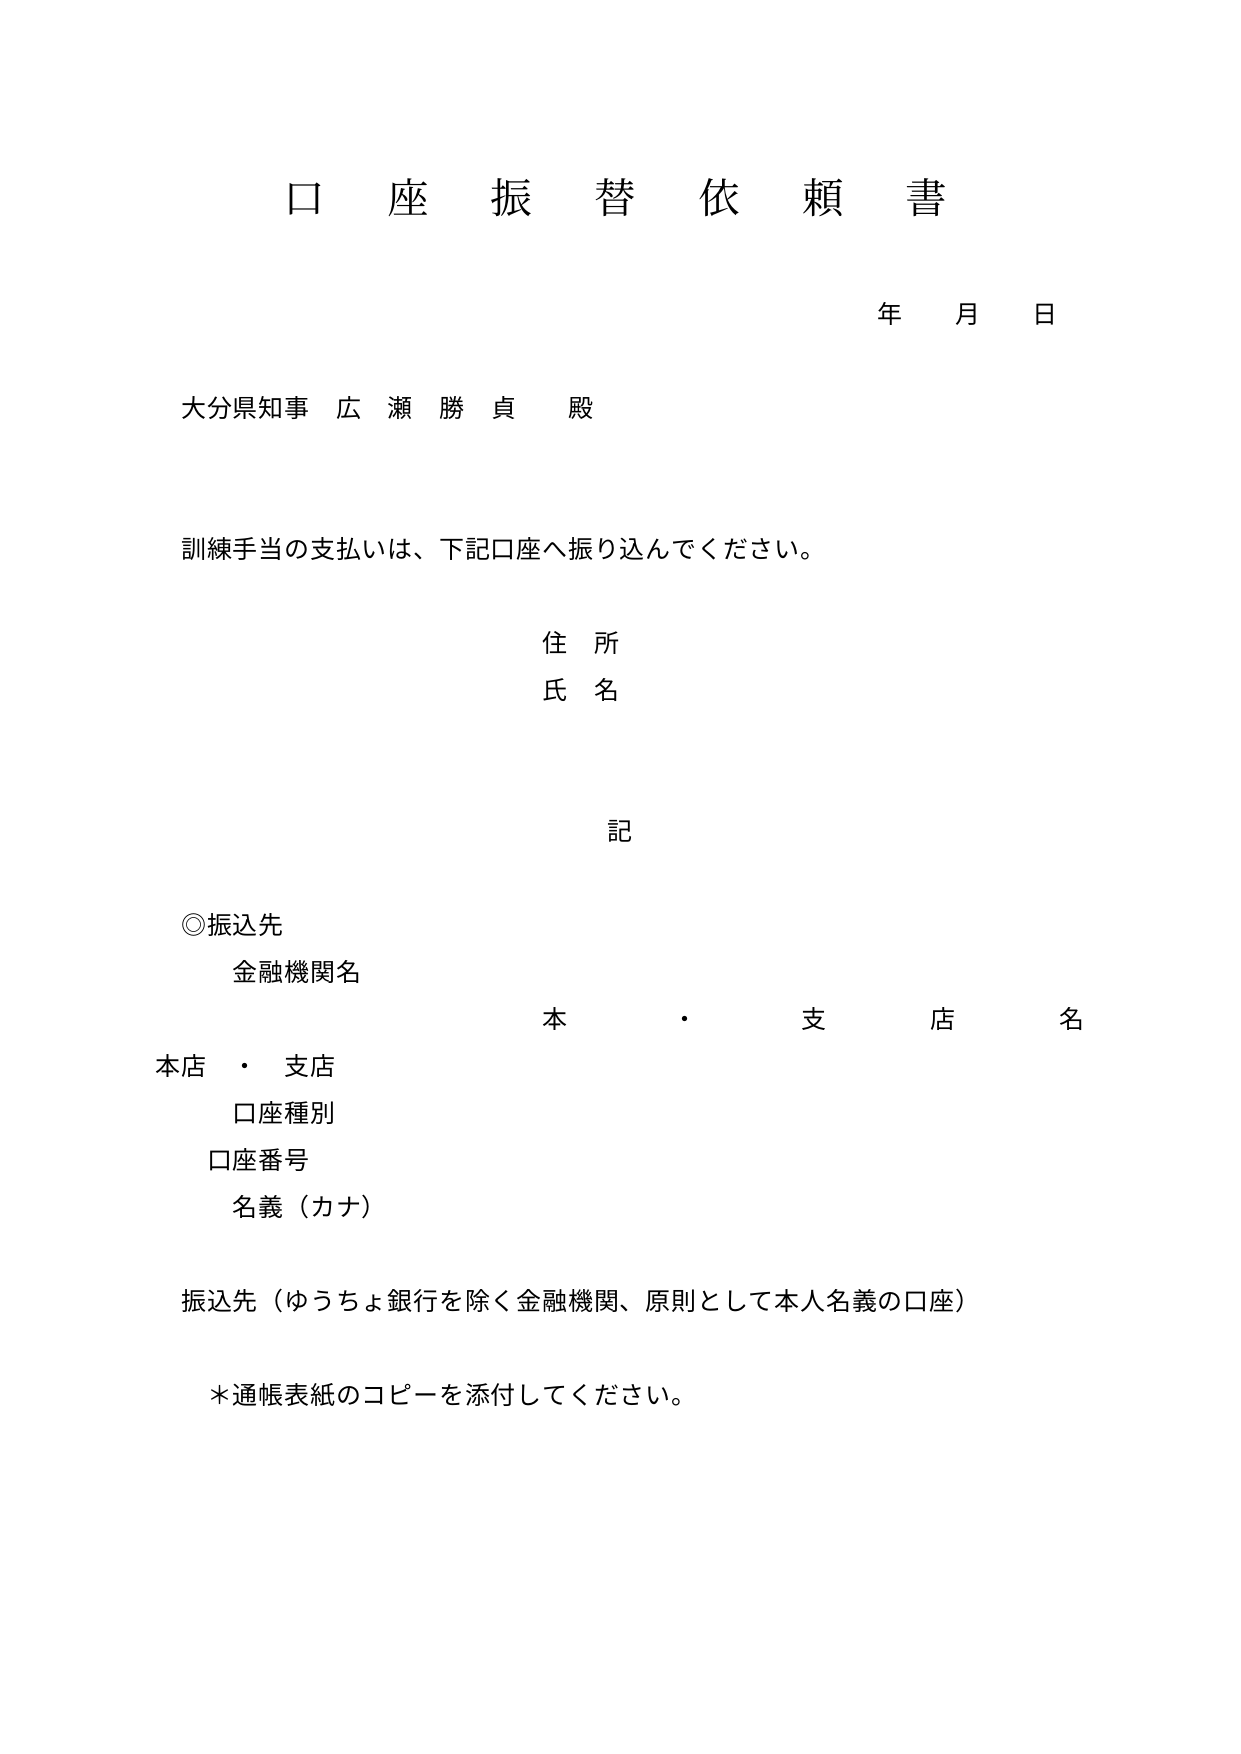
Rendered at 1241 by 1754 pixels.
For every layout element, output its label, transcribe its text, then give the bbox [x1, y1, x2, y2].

text 大分県知事 広 瀬 勝 貞 殿 [155, 384, 1085, 431]
text 口 座 振 替 依 頼 書 [155, 149, 1085, 243]
text 金融機関名 [155, 947, 1085, 994]
text 氏 名 [155, 666, 1085, 712]
text ◎振込先 [155, 900, 1085, 947]
text 記 [155, 806, 1085, 853]
text 本・支店名 本店 ・ 支店 [155, 994, 1085, 1088]
text 口座番号 [155, 1135, 1085, 1182]
text 訓練手当の支払いは、下記口座へ振り込んでください。 [155, 524, 1085, 572]
text 振込先（ゆうちょ銀行を除く金融機関、原則として本人名義の口座） [155, 1276, 1085, 1323]
text 口座種別 [155, 1088, 1085, 1135]
text 年 月 日 [155, 290, 1085, 337]
text ＊通帳表紙のコピーを添付してください。 [155, 1370, 1085, 1417]
text 住 所 [155, 618, 1085, 666]
text 名義（カナ） [155, 1182, 1085, 1229]
